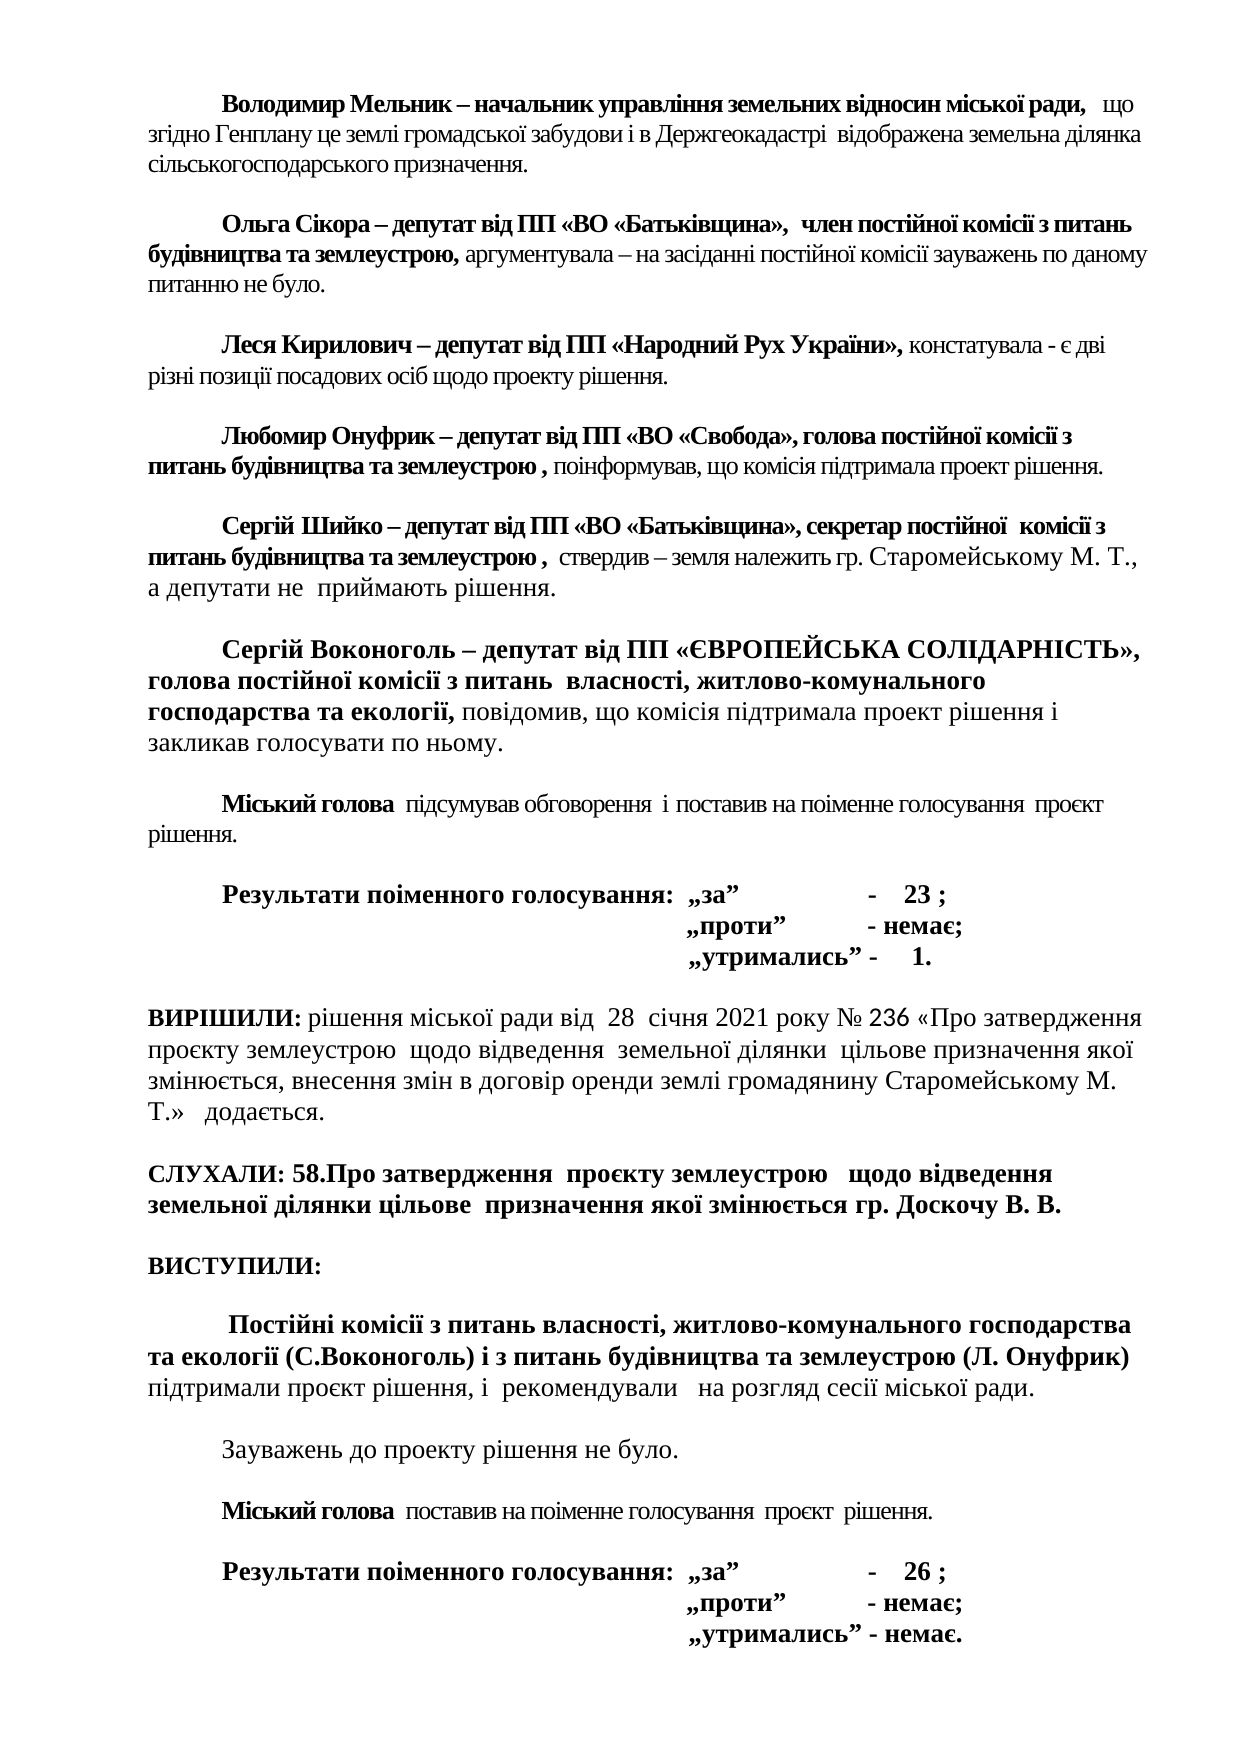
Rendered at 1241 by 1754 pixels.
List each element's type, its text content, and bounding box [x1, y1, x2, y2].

text Міський голова поставив на поіменне голосування проєкт рішення. [148, 1495, 1152, 1525]
text Володимир Мельник – начальник управління земельних відносин міської ради, що згідно Генплану це землі громадської забудови і в Держгеокадастрі відображена земельна ділянка сільськогосподарського призначення. [148, 88, 1152, 178]
text „утримались” - немає. [148, 1618, 1152, 1649]
text „проти” - немає; [159, 909, 1152, 940]
text ВИРІШИЛИ: рішення міської ради від 28 січня 2021 року № 236 «Про затвердження проєкту землеустрою щодо відведення земельної ділянки цільове призначення якої змінюється, внесення змін в договір оренди землі громадянину Старомейському М. Т.» додається. [148, 1000, 1152, 1126]
text „утримались” - 1. [148, 940, 1152, 971]
text Любомир Онуфрик – депутат від ПП «ВО «Свобода», голова постійної комісії з питань будівництва та землеустрою , поінформував, що комісія підтримала проект рішення. [148, 420, 1152, 480]
text Ольга Сікора – депутат від ПП «ВО «Батьківщина», член постійної комісії з питань будівництва та землеустрою, аргументувала – на засіданні постійної комісії зауважень по даному питанню не було. [148, 208, 1152, 298]
text „проти” - немає; [159, 1586, 1152, 1618]
text Сергій Шийко – депутат від ПП «ВО «Батьківщина», секретар постійної комісії з питань будівництва та землеустрою , ствердив – земля належить гр. Старомейському М. Т., а депутати не приймають рішення. [148, 510, 1152, 602]
text Сергій Воконоголь – депутат від ПП «ЄВРОПЕЙСЬКА СОЛІДАРНІСТЬ», голова постійної комісії з питань власності, житлово-комунального господарства та екології, повідомив, що комісія підтримала проект рішення і закликав голосувати по ньому. [148, 633, 1152, 758]
text Зауважень до проекту рішення не було. [148, 1433, 1152, 1464]
text Міський голова підсумував обговорення і поставив на поіменне голосування проєкт рішення. [148, 788, 1152, 848]
text Постійні комісії з питань власності, житлово-комунального господарства та екології (С.Воконоголь) і з питань будівництва та землеустрою (Л. Онуфрик) підтримали проєкт рішення, і рекомендували на розгляд сесії міської ради. [148, 1308, 1152, 1402]
text ВИСТУПИЛИ: [148, 1251, 1152, 1280]
text Результати поіменного голосування: „за” - 23 ; [148, 878, 1152, 909]
text Леся Кирилович – депутат від ПП «Народний Рух України», констатувала - є дві різні позиції посадових осіб щодо проекту рішення. [148, 328, 1152, 390]
text СЛУХАЛИ: 58.Про затвердження проєкту землеустрою щодо відведення земельної ділянки цільове призначення якої змінюється гр. Доскочу В. В. [148, 1157, 1152, 1220]
text Результати поіменного голосування: „за” - 26 ; [148, 1555, 1152, 1586]
